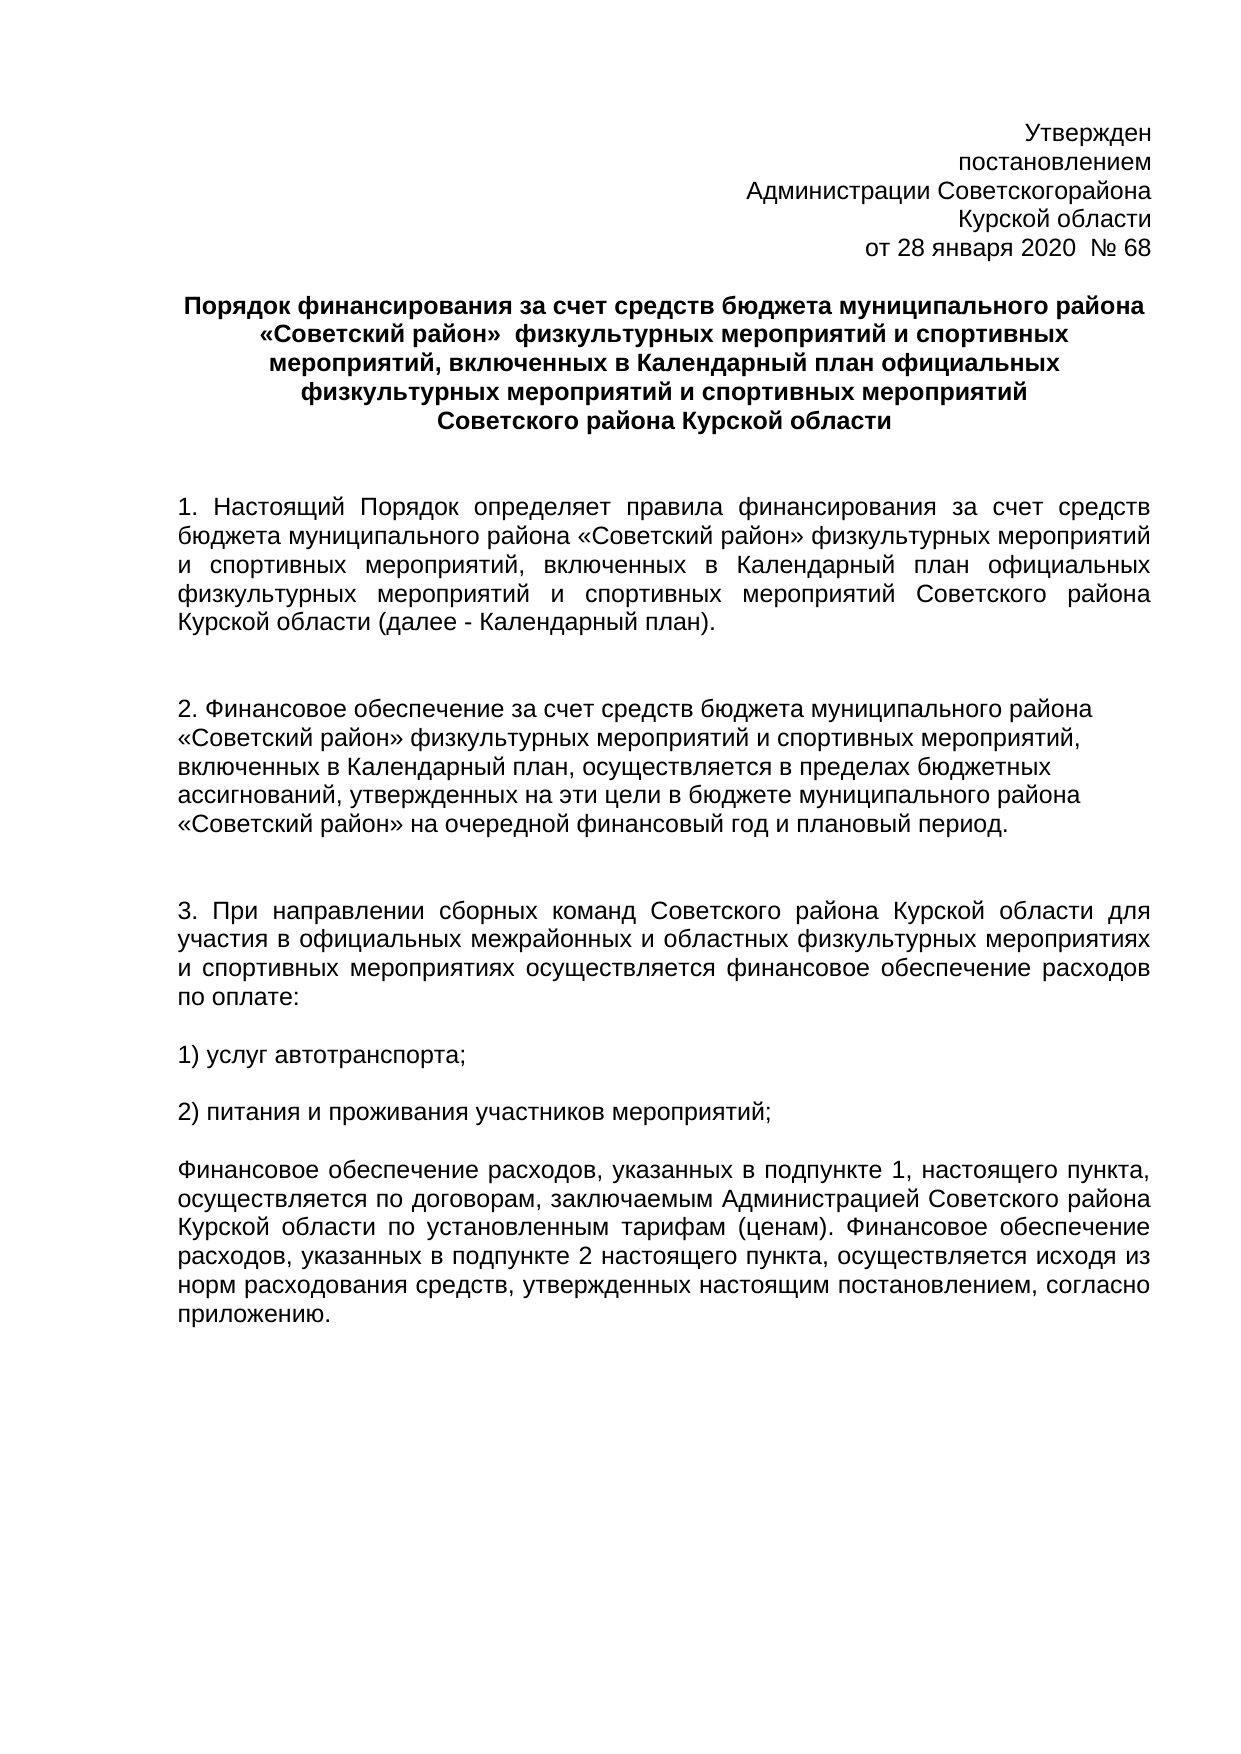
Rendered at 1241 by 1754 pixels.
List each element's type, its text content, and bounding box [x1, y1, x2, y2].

text от 28 января 2020 № 68 [177, 233, 1152, 262]
text Финансовое обеспечение расходов, указанных в подпункте 1, настоящего пункта, осуществляется по договорам, заключаемым Администрацией Советского района Курской области по установленным тарифам (ценам). Финансовое обеспечение расходов, указанных в подпункте 2 настоящего пункта, осуществляется исходя из норм расходования средств, утвержденных настоящим постановлением, согласно приложению. [177, 1155, 1152, 1327]
text 1. Настоящий Порядок определяет правила финансирования за счет средств бюджета муниципального района «Советский район» физкультурных мероприятий и спортивных мероприятий, включенных в Календарный план официальных физкультурных мероприятий и спортивных мероприятий Советского района Курской области (далее - Календарный план). [177, 463, 1152, 636]
text 1) услуг автотранспорта; [177, 1040, 1152, 1068]
text 2) питания и проживания участников мероприятий; [177, 1097, 1152, 1126]
text Советского района Курской области [177, 406, 1152, 434]
text Порядок финансирования за счет средств бюджета муниципального района «Советский район» физкультурных мероприятий и спортивных мероприятий, включенных в Календарный план официальных физкультурных мероприятий и спортивных мероприятий [177, 291, 1152, 406]
text Утвержден постановлением Администрации Советскогорайона [177, 118, 1152, 204]
text Курской области [177, 204, 1152, 233]
text 3. При направлении сборных команд Советского района Курской области для участия в официальных межрайонных и областных физкультурных мероприятиях и спортивных мероприятиях осуществляется финансовое обеспечение расходов по оплате: [177, 896, 1152, 1011]
text 2. Финансовое обеспечение за счет средств бюджета муниципального района «Советский район» физкультурных мероприятий и спортивных мероприятий, включенных в Календарный план, осуществляется в пределах бюджетных ассигнований, утвержденных на эти цели в бюджете муниципального района «Советский район» на очередной финансовый год и плановый период. [177, 665, 1152, 866]
